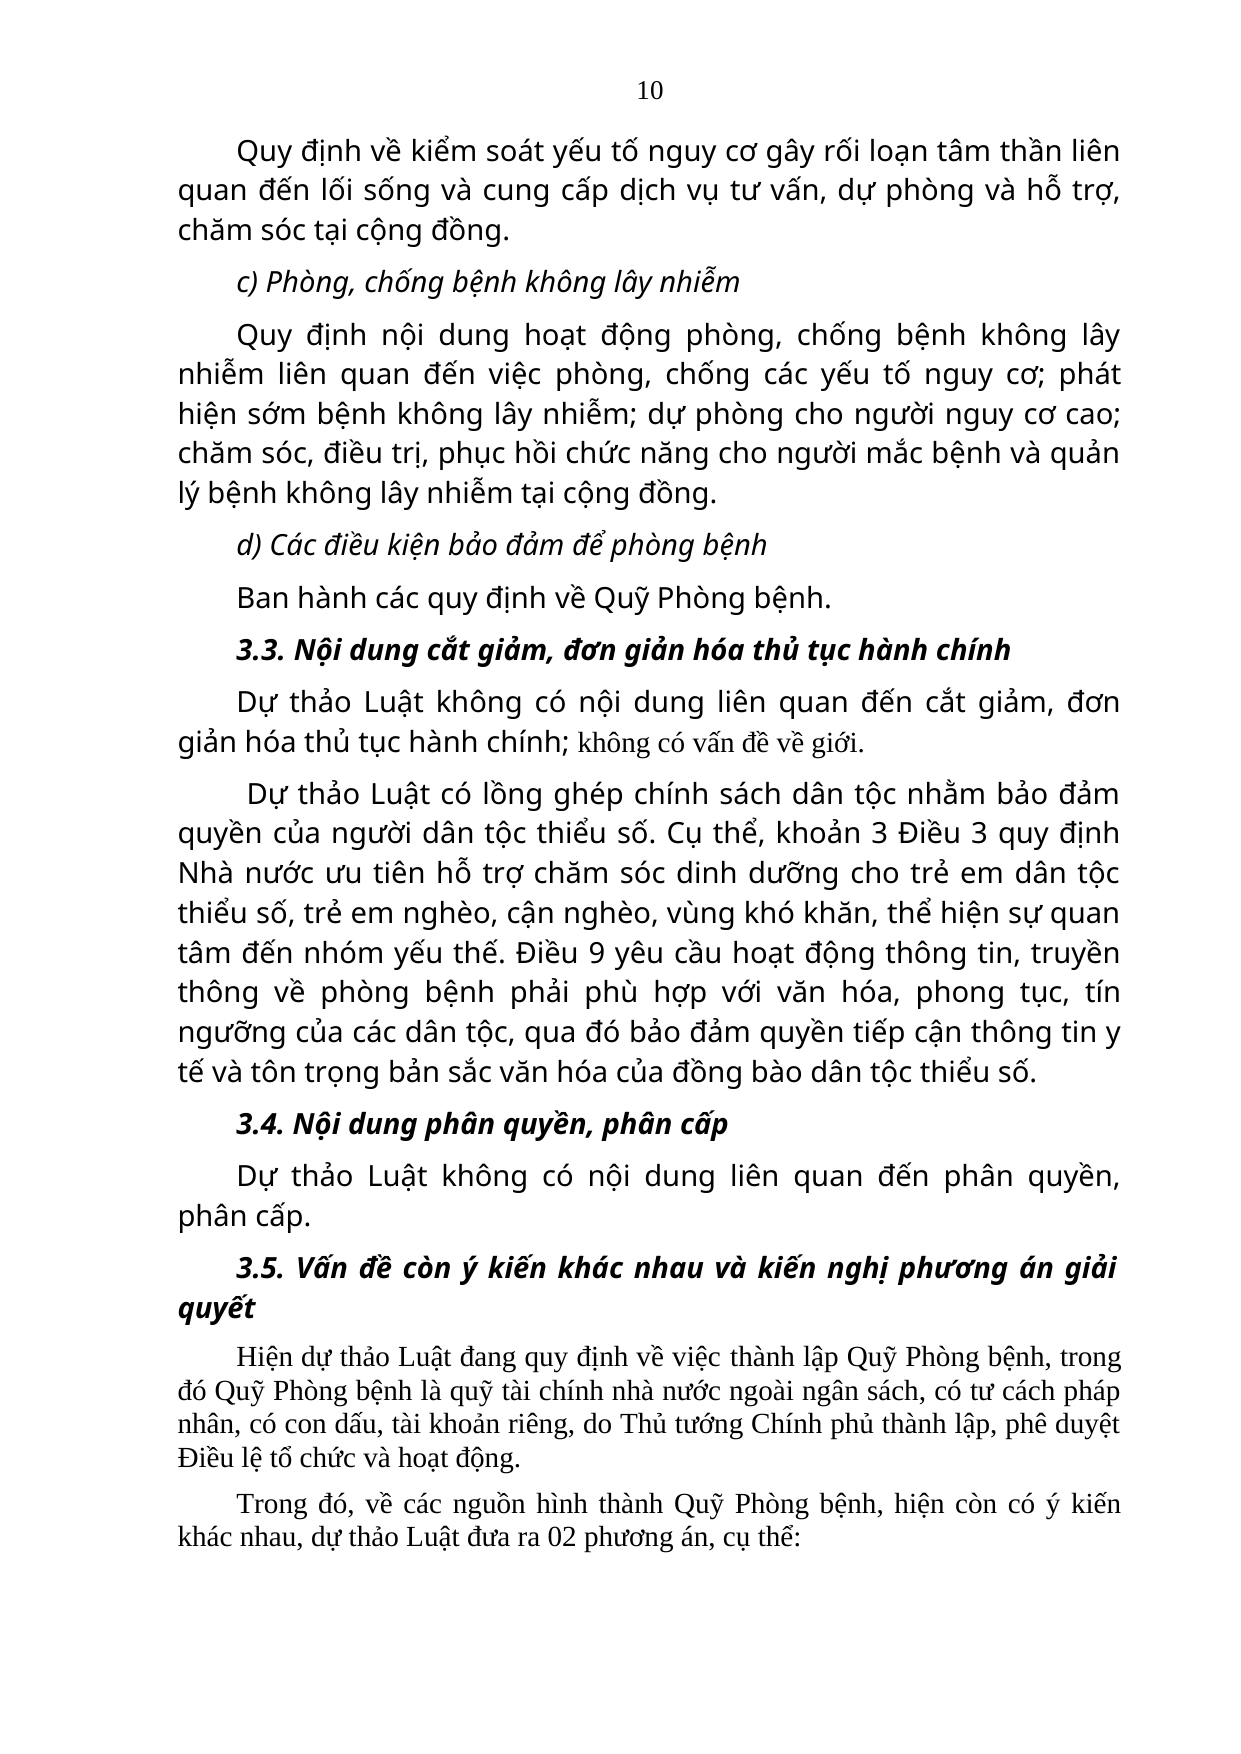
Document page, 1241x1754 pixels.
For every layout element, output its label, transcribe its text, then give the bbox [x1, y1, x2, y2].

text Dự thảo Luật có lồng ghép chính sách dân tộc nhằm bảo đảm quyền của người dân tộc thiểu số. Cụ thể, khoản 3 Điều 3 quy định Nhà nước ưu tiên hỗ trợ chăm sóc dinh dưỡng cho trẻ em dân tộc thiểu số, trẻ em nghèo, cận nghèo, vùng khó khăn, thể hiện sự quan tâm đến nhóm yếu thế. Điều 9 yêu cầu hoạt động thông tin, truyền thông về phòng bệnh phải phù hợp với văn hóa, phong tục, tín ngưỡng của các dân tộc, qua đó bảo đảm quyền tiếp cận thông tin y tế và tôn trọng bản sắc văn hóa của đồng bào dân tộc thiểu số. [177, 773, 1122, 1091]
text 3.3. Nội dung cắt giảm, đơn giản hóa thủ tục hành chính [177, 629, 1122, 669]
text 3.4. Nội dung phân quyền, phân cấp [177, 1103, 1122, 1143]
text d) Các điều kiện bảo đảm để phòng bệnh [177, 525, 1122, 564]
text Ban hành các quy định về Quỹ Phòng bệnh. [177, 577, 1122, 617]
text Hiện dự thảo Luật đang quy định về việc thành lập Quỹ Phòng bệnh, trong đó Quỹ Phòng bệnh là quỹ tài chính nhà nước ngoài ngân sách, có tư cách pháp nhân, có con dấu, tài khoản riêng, do Thủ tướng Chính phủ thành lập, phê duyệt Điều lệ tổ chức và hoạt động. [177, 1339, 1122, 1473]
text 3.5. Vấn đề còn ý kiến khác nhau và kiến nghị phương án giải quyết [177, 1247, 1122, 1327]
text Dự thảo Luật không có nội dung liên quan đến phân quyền, phân cấp. [177, 1155, 1122, 1235]
text Quy định nội dung hoạt động phòng, chống bệnh không lây nhiễm liên quan đến việc phòng, chống các yếu tố nguy cơ; phát hiện sớm bệnh không lây nhiễm; dự phòng cho người nguy cơ cao; chăm sóc, điều trị, phục hồi chức năng cho người mắc bệnh và quản lý bệnh không lây nhiễm tại cộng đồng. [177, 314, 1122, 512]
text Trong đó, về các nguồn hình thành Quỹ Phòng bệnh, hiện còn có ý kiến khác nhau, dự thảo Luật đưa ra 02 phương án, cụ thể: [177, 1486, 1122, 1553]
text Dự thảo Luật không có nội dung liên quan đến cắt giảm, đơn giản hóa thủ tục hành chính; không có vấn đề về giới. [177, 681, 1122, 761]
text c) Phòng, chống bệnh không lây nhiễm [177, 262, 1122, 301]
text Quy định về kiểm soát yếu tố nguy cơ gây rối loạn tâm thần liên quan đến lối sống và cung cấp dịch vụ tư vấn, dự phòng và hỗ trợ, chăm sóc tại cộng đồng. [177, 130, 1122, 249]
